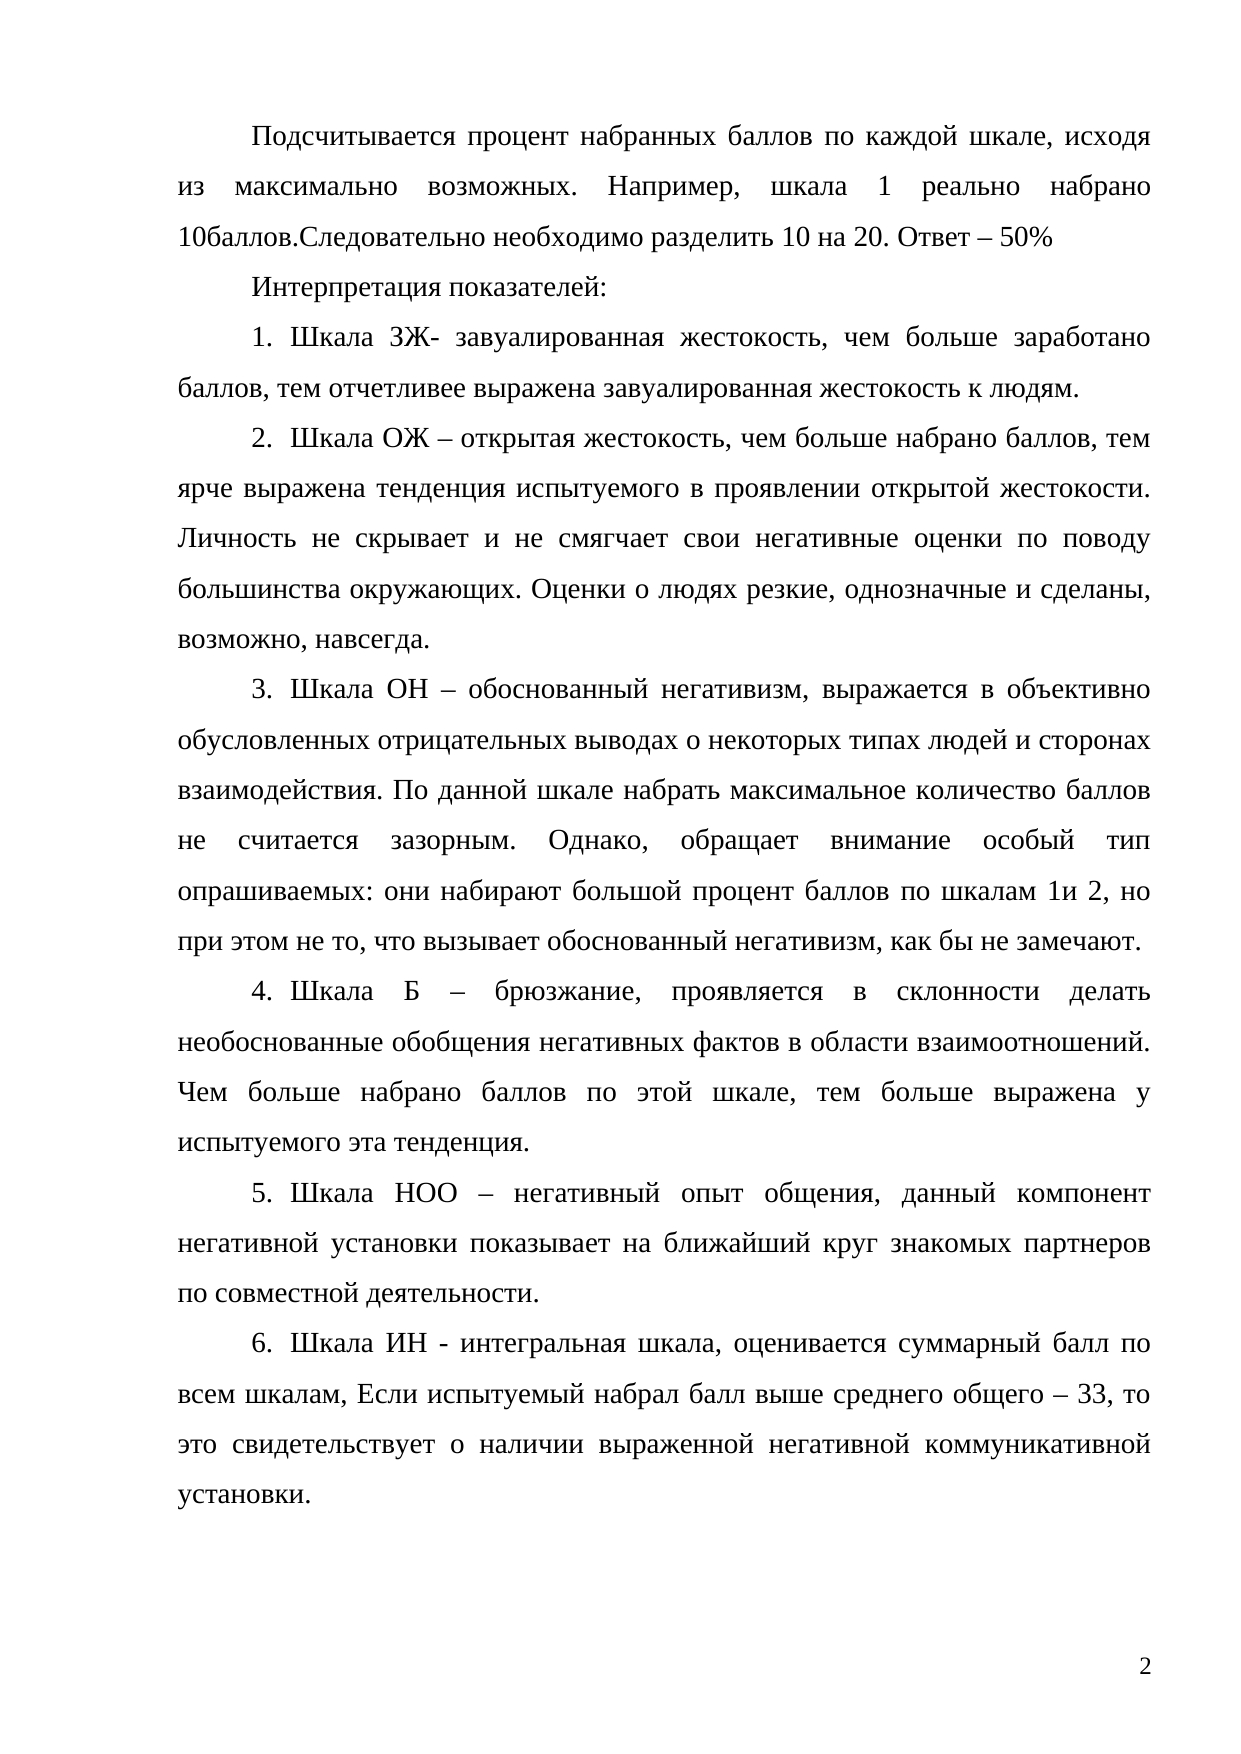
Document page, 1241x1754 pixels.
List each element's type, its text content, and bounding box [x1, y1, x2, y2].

list Шкала НОО – негативный опыт общения, данный компонент негативной установки показывает на ближайший круг знакомых партнеров по совместной деятельности. [177, 1175, 1152, 1309]
list Шкала ОЖ – открытая жестокость, чем больше набрано баллов, тем ярче выражена тенденция испытуемого в проявлении открытой жестокости. Личность не скрывает и не смягчает свои негативные оценки по поводу большинства окружающих. Оценки о людях резкие, однозначные и сделаны, возможно, навсегда. [177, 420, 1152, 655]
list Шкала ОН – обоснованный негативизм, выражается в объективно обусловленных отрицательных выводах о некоторых типах людей и сторонах взаимодействия. По данной шкале набрать максимальное количество баллов не считается зазорным. Однако, обращает внимание особый тип опрашиваемых: они набирают большой процент баллов по шкалам 1и 2, но при этом не то, что вызывает обоснованный негативизм, как бы не замечают. [177, 672, 1152, 957]
list Шкала Б – брюзжание, проявляется в склонности делать необоснованные обобщения негативных фактов в области взаимоотношений. Чем больше набрано баллов по этой шкале, тем больше выражена у испытуемого эта тенденция. [177, 973, 1152, 1158]
list Шкала ЗЖ- завуалированная жестокость, чем больше заработано баллов, тем отчетливее выражена завуалированная жестокость к людям. [177, 319, 1152, 403]
text Подсчитывается процент набранных баллов по каждой шкале, исходя из максимально возможных. Например, шкала 1 реально набрано 10баллов.Следовательно необходимо разделить 10 на 20. Ответ – 50% [177, 118, 1152, 252]
list Шкала ИН - интегральная шкала, оценивается суммарный балл по всем шкалам, Если испытуемый набрал балл выше среднего общего – 33, то это свидетельствует о наличии выраженной негативной коммуникативной установки. [177, 1326, 1152, 1510]
text Интерпретация показателей: [177, 269, 1152, 303]
